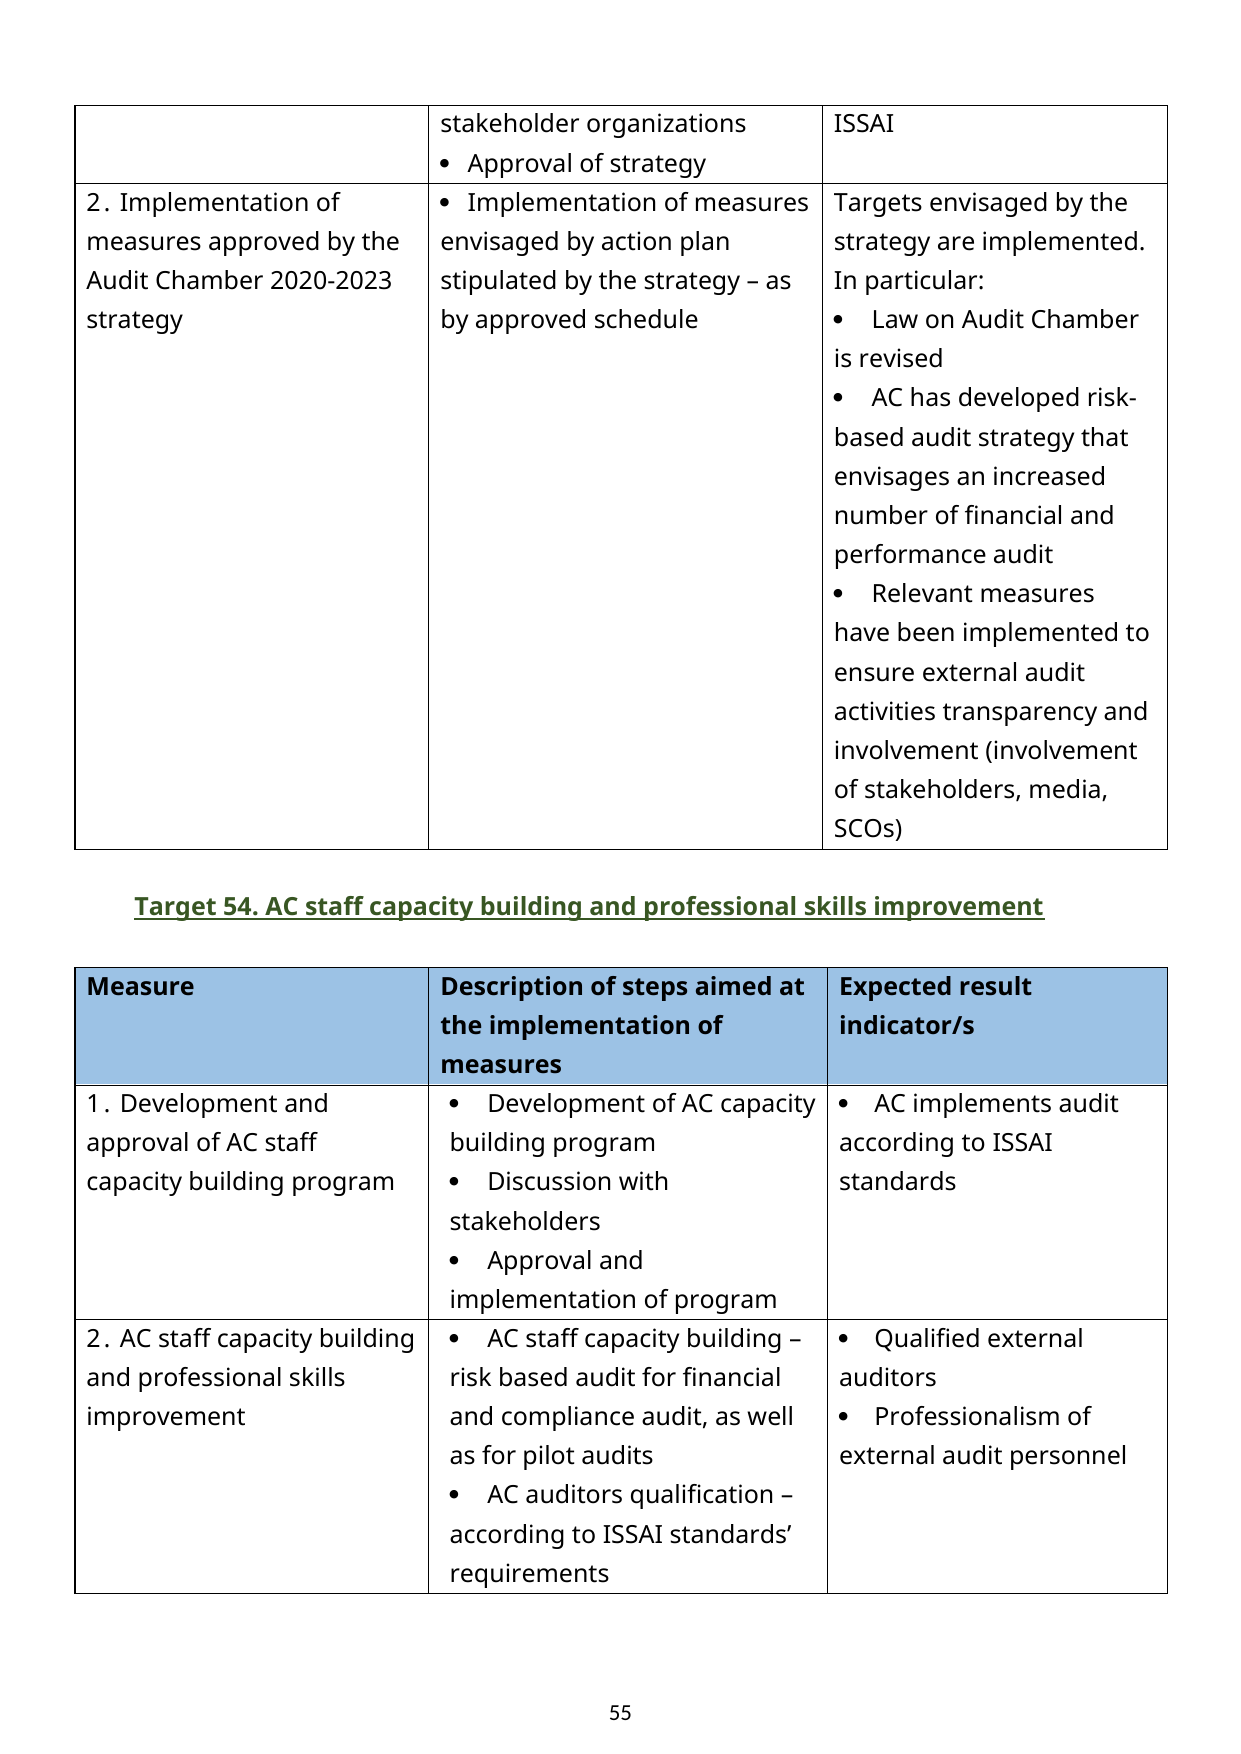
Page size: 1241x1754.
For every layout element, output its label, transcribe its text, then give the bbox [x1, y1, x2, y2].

table_cell 2․ Implementation of measures approved by the Audit Chamber 2020-2023 strategy [76, 184, 428, 849]
table_cell Development of AC capacity building program Discussion with stakeholders Approval and implementation of program [429, 1086, 827, 1319]
table_cell Implementation of measures envisaged by action plan stipulated by the strategy – as by approved schedule [429, 184, 822, 849]
table_cell 1․ Development and approval of AC staff capacity building program [76, 1086, 428, 1319]
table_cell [429, 106, 822, 183]
table_cell Targets envisaged by the strategy are implemented. In particular: Law on Audit Chamber is revised AC has developed risk-based audit strategy that envisages an increased number of financial and performance audit Relevant measures have been implemented to ensure external audit activities transparency and involvement (involvement of stakeholders, media, SCOs) [823, 184, 1167, 849]
table_cell AC staff capacity building – risk based audit for financial and compliance audit, as well as for pilot audits AC auditors qualification – according to ISSAI standards’ requirements [429, 1320, 827, 1593]
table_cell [823, 106, 1167, 183]
table_header Expected result indicator/s [828, 968, 1167, 1084]
table_header Measure [76, 968, 428, 1084]
table_cell 2․ AC staff capacity building and professional skills improvement [76, 1320, 428, 1593]
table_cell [76, 106, 428, 183]
table_header Description of steps aimed at the implementation of measures [429, 968, 827, 1084]
text Target 54. AC staff capacity building and professional skills improvement [134, 889, 1165, 923]
table_cell AC implements audit according to ISSAI standards [828, 1086, 1167, 1319]
table_cell Qualified external auditors Professionalism of external audit personnel [828, 1320, 1167, 1593]
